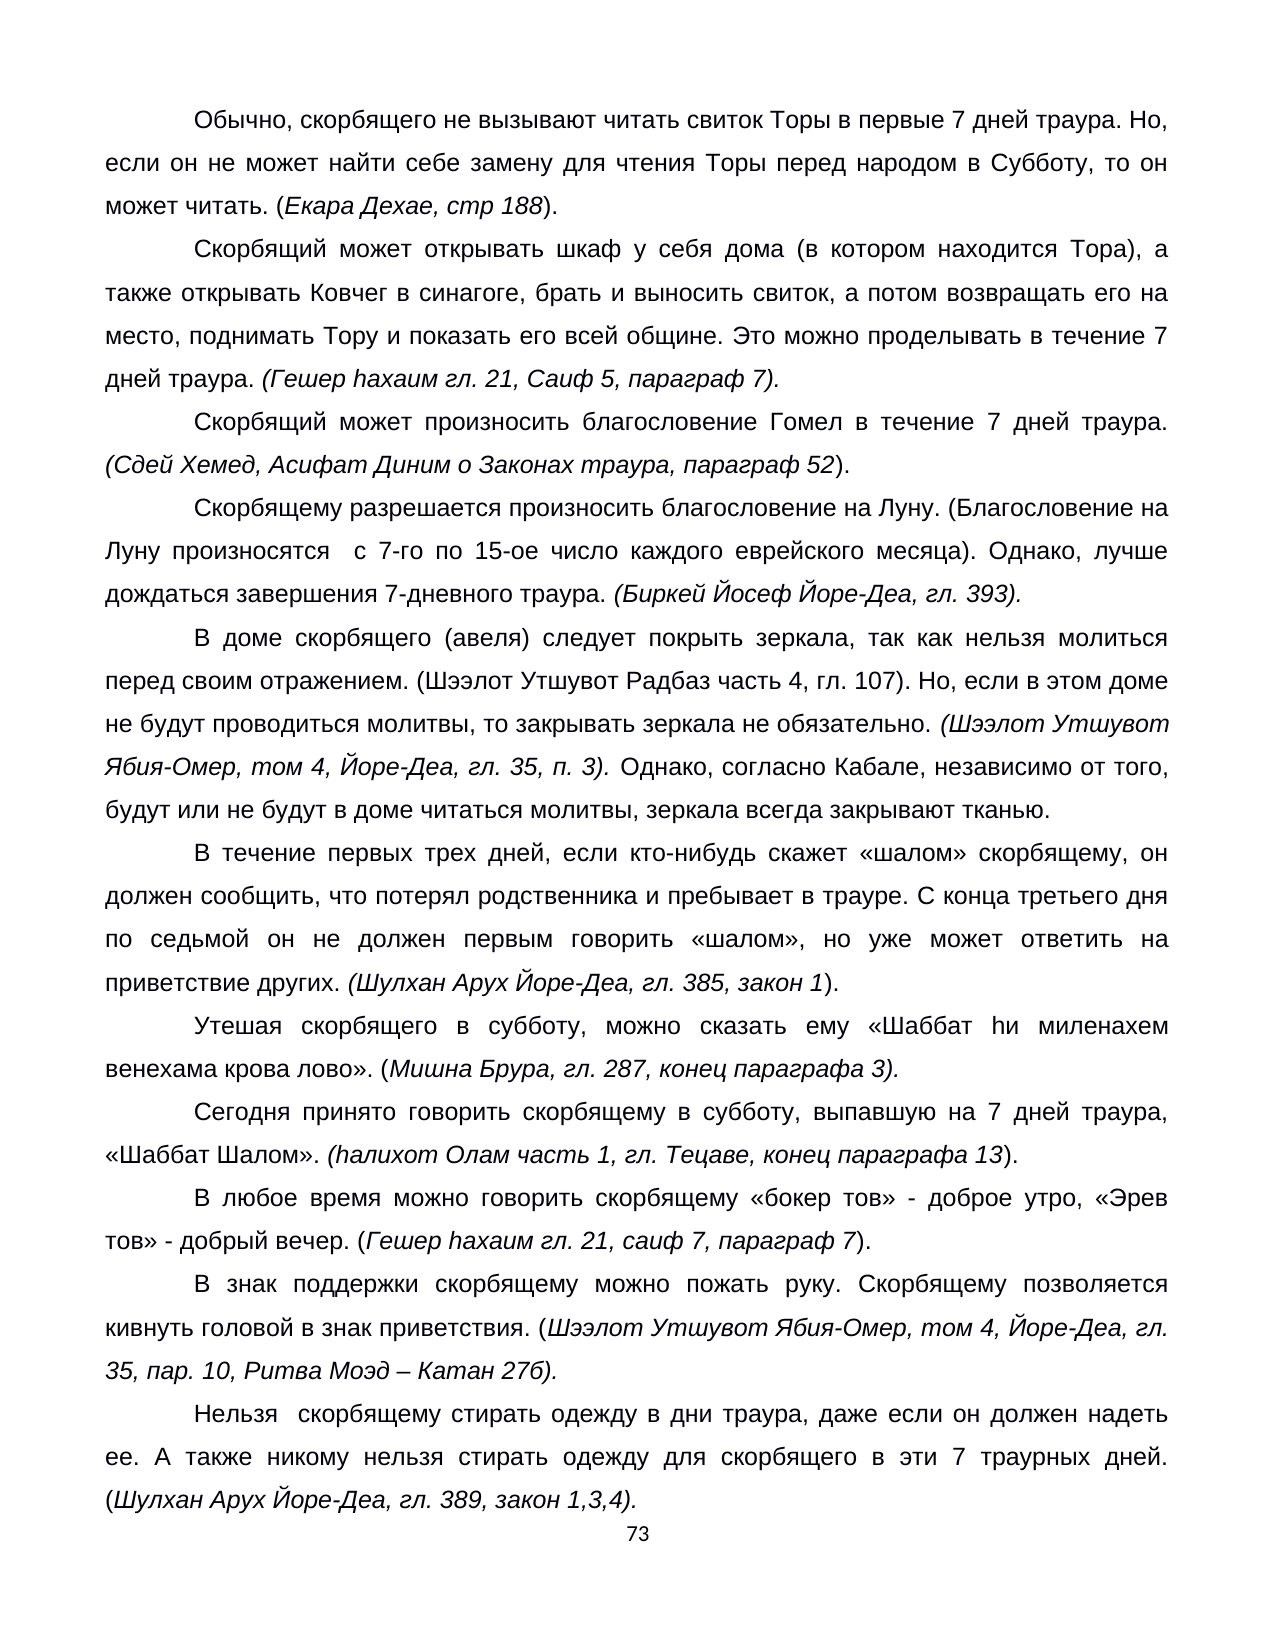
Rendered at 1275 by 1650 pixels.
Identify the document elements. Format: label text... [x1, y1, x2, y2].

text Скорбящий может открывать шкаф у себя дома (в котором находится Тора), а также открывать Ковчег в синагоге, брать и выносить свиток, а потом возвращать его на место, поднимать Тору и показать его всей общине. Это можно проделывать в течение 7 дней траура. (Гешер hахаим гл. 21, Саиф 5, параграф 7). [105, 234, 1170, 392]
text В любое время можно говорить скорбящему «бокер тов» - доброе утро, «Эрев тов» - добрый вечер. (Гешер hахаим гл. 21, саиф 7, параграф 7). [105, 1183, 1170, 1255]
text В знак поддержки скорбящему можно пожать руку. Скорбящему позволяется кивнуть головой в знак приветствия. (Шээлот Утшувот Ябия-Омер, том 4, Йоре-Деа, гл. 35, пар. 10, Ритва Моэд – Катан 27б). [105, 1269, 1170, 1384]
text Нельзя скорбящему стирать одежду в дни траура, даже если он должен надеть ее. А также никому нельзя стирать одежду для скорбящего в эти 7 траурных дней. (Шулхан Арух Йоре-Деа, гл. 389, закон 1,3,4). [105, 1399, 1170, 1514]
text Утешая скорбящего в субботу, можно сказать ему «Шаббат hи миленахем венехама крова лово». (Мишна Брура, гл. 287, конец параграфа 3). [105, 1011, 1170, 1082]
text В доме скорбящего (авеля) следует покрыть зеркала, так как нельзя молиться перед своим отражением. (Шээлот Утшувот Радбаз часть 4, гл. 107). Но, если в этом доме не будут проводиться молитвы, то закрывать зеркала не обязательно. (Шээлот Утшувот Ябия-Омер, том 4, Йоре-Деа, гл. 35, п. 3). Однако, согласно Кабале, независимо от того, будут или не будут в доме читаться молитвы, зеркала всегда закрывают тканью. [105, 622, 1170, 824]
text В течение первых трех дней, если кто-нибудь скажет «шалом» скорбящему, он должен сообщить, что потерял родственника и пребывает в трауре. С конца третьего дня по седьмой он не должен первым говорить «шалом», но уже может ответить на приветствие других. (Шулхан Арух Йоре-Деа, гл. 385, закон 1). [105, 838, 1170, 996]
text Сегодня принято говорить скорбящему в субботу, выпавшую на 7 дней траура, «Шаббат Шалом». (hалихот Олам часть 1, гл. Тецаве, конец параграфа 13). [105, 1097, 1170, 1169]
text Скорбящему разрешается произносить благословение на Луну. (Благословение на Луну произносятся с 7-го по 15-ое число каждого еврейского месяца). Однако, лучше дождаться завершения 7-дневного траура. (Биркей Йосеф Йоре-Деа, гл. 393). [105, 493, 1170, 608]
text Скорбящий может произносить благословение Гомел в течение 7 дней траура. (Сдей Хемед, Асифат Диним о Законах траура, параграф 52). [105, 407, 1170, 479]
text Обычно, скорбящего не вызывают читать свиток Торы в первые 7 дней траура. Но, если он не может найти себе замену для чтения Торы перед народом в Субботу, то он может читать. (Екара Дехае, стр 188). [105, 105, 1170, 220]
